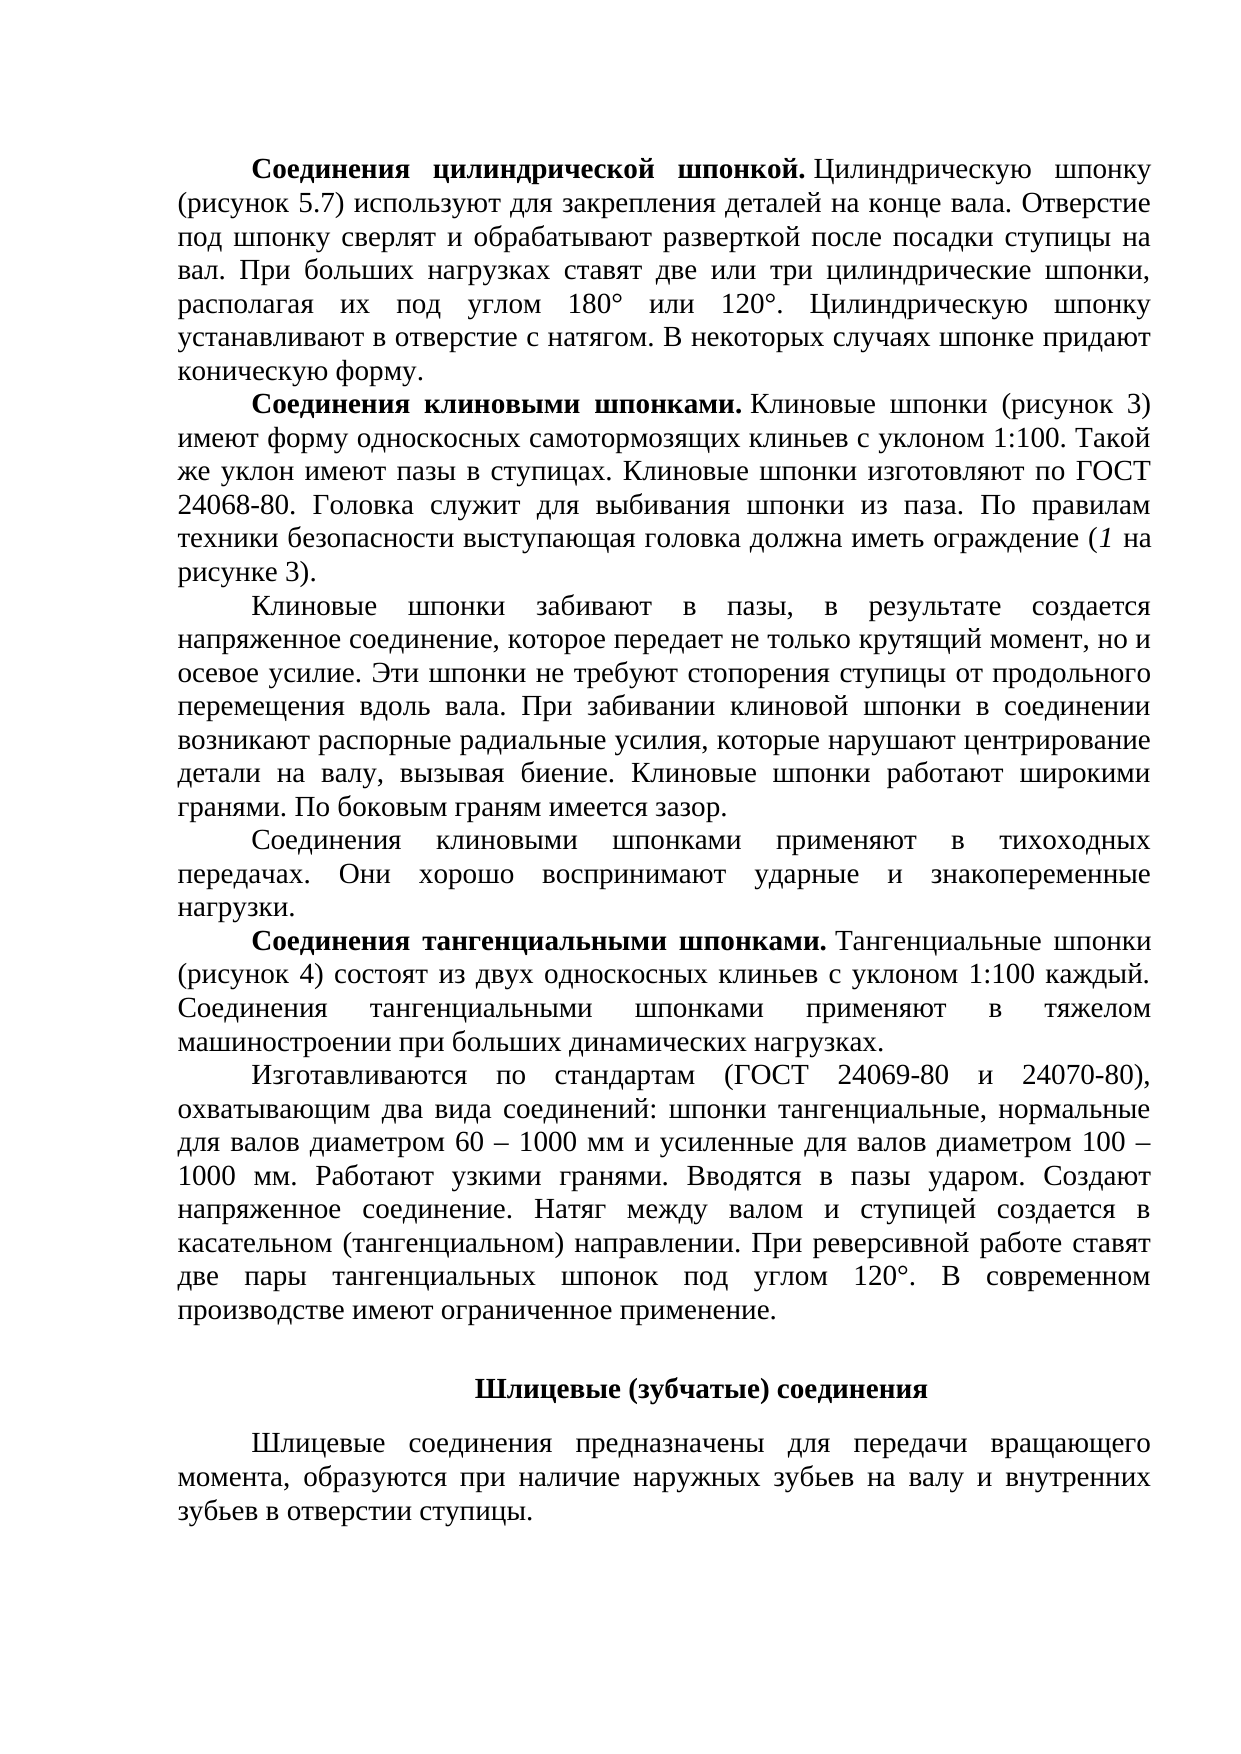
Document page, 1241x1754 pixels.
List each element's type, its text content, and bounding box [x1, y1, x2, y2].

text Изготавливаются по стандартам (ГОСТ 24069-80 и 24070-80), охватывающим два вида соединений: шпонки тангенциальные, нормальные для валов диаметром 60 – 1000 мм и усиленные для валов диаметром 100 – 1000 мм. Работают узкими гранями. Вводятся в пазы ударом. Создают напряженное соединение. Натяг между валом и ступицей создается в касательном (тангенциальном) направлении. При реверсивной работе ставят две пары тангенциальных шпонок под углом 120°. В современном производстве имеют ограниченное применение. [177, 1057, 1152, 1326]
text Соединения тангенциальными шпонками. Тангенциальные шпонки (рисунок 4) состоят из двух односкосных клиньев с уклоном 1:100 каждый. Соединения тангенциальными шпонками применяют в тяжелом машиностроении при больших динамических нагрузках. [177, 923, 1152, 1057]
text Шлицевые соединения предназначены для передачи вращающего момента, образуются при наличие наружных зубьев на валу и внутренних зубьев в отверстии ступицы. [177, 1426, 1152, 1526]
text Соединения цилиндрической шпонкой. Цилиндрическую шпонку (рисунок 5.7) используют для закрепления деталей на конце вала. Отверстие под шпонку сверлят и обрабатывают разверткой после посадки ступицы на вал. При больших нагрузках ставят две или три цилиндрические шпонки, располагая их под углом 180° или 120°. Цилиндрическую шпонку устанавливают в отверстие с натягом. В некоторых случаях шпонке придают коническую форму. [177, 152, 1152, 386]
text Клиновые шпонки забивают в пазы, в результате создается напряженное соединение, которое передает не только крутящий момент, но и осевое усилие. Эти шпонки не требуют стопорения ступицы от продольного перемещения вдоль вала. При забивании клиновой шпонки в соединении возникают распорные радиальные усилия, которые нарушают центрирование детали на валу, вызывая биение. Клиновые шпонки работают широкими гранями. По боковым граням имеется зазор. [177, 588, 1152, 822]
text Соединения клиновыми шпонками. Клиновые шпонки (рисунок 3) имеют форму односкосных самотормозящих клиньев с уклоном 1:100. Такой же уклон имеют пазы в ступицах. Клиновые шпонки изготовляют по ГОСТ 24068-80. Головка служит для выбивания шпонки из паза. По правилам техники безопасности выступающая головка должна иметь ограждение (1 на рисунке 3). [177, 386, 1152, 588]
text Шлицевые (зубчатые) соединения [177, 1371, 1152, 1405]
text Соединения клиновыми шпонками применяют в тихоходных передачах. Они хорошо воспринимают ударные и знакопеременные нагрузки. [177, 822, 1152, 923]
